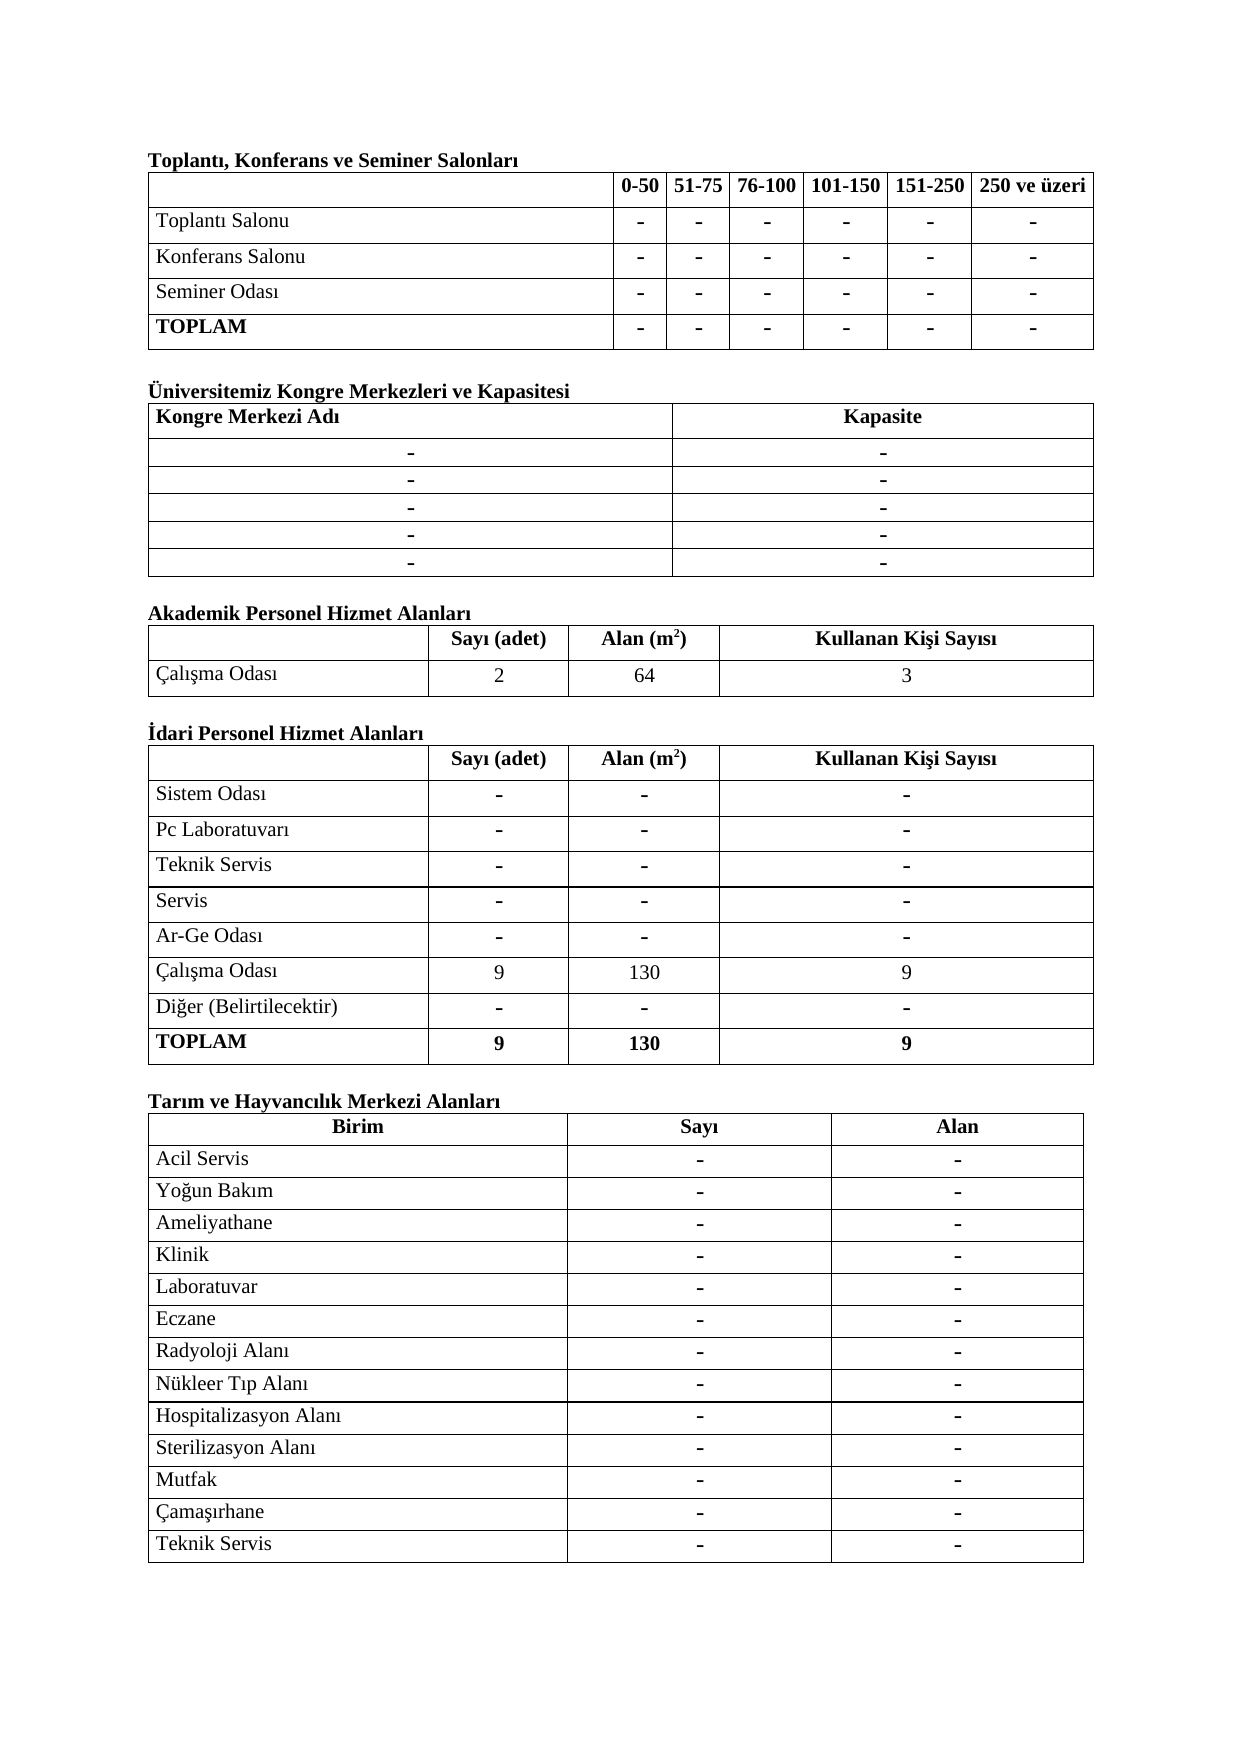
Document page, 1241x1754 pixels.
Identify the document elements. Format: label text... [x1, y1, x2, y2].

table_cell - [429, 781, 568, 816]
table_cell Diğer (Belirtilecektir) [149, 994, 428, 1028]
table_cell - [429, 852, 568, 886]
table_cell Teknik Servis [149, 1531, 567, 1562]
table_cell - [720, 817, 1093, 851]
table_cell - [568, 1531, 831, 1562]
table_cell - [568, 1146, 831, 1177]
table_header Birim [149, 1114, 567, 1145]
table_header Alan (m2) [569, 626, 719, 660]
table_cell - [730, 208, 803, 243]
table_cell - [720, 781, 1093, 816]
table_cell - [888, 208, 971, 243]
table_cell - [568, 1210, 831, 1241]
table_header 101-150 [804, 173, 887, 207]
table_cell - [673, 494, 1093, 521]
table_cell - [149, 522, 672, 548]
table_cell Servis [149, 888, 428, 922]
table_header 250 ve üzeri [972, 173, 1093, 207]
table_header 0-50 [614, 173, 666, 207]
table_cell TOPLAM [149, 315, 613, 349]
table_cell - [888, 315, 971, 349]
table_cell 2 [429, 661, 568, 696]
table_cell - [832, 1338, 1083, 1369]
text Üniversitemiz Kongre Merkezleri ve Kapasitesi [148, 379, 1092, 403]
table_cell - [149, 494, 672, 521]
table_cell Çalışma Odası [149, 958, 428, 993]
table_cell 130 [569, 958, 719, 993]
table_cell - [667, 279, 729, 313]
table_cell Hospitalizasyon Alanı [149, 1403, 567, 1433]
table_cell - [832, 1403, 1083, 1433]
table_cell Toplantı Salonu [149, 208, 613, 243]
table_cell Ameliyathane [149, 1210, 567, 1241]
table_header 151-250 [888, 173, 971, 207]
table_cell Sterilizasyon Alanı [149, 1435, 567, 1466]
table_cell - [569, 994, 719, 1028]
table_cell 9 [720, 1029, 1093, 1063]
table_cell Eczane [149, 1306, 567, 1337]
table_cell - [888, 279, 971, 313]
table_cell - [614, 315, 666, 349]
table_cell - [730, 315, 803, 349]
table_header [149, 746, 428, 780]
table_cell 9 [720, 958, 1093, 993]
table_cell - [673, 549, 1093, 576]
table_cell Seminer Odası [149, 279, 613, 313]
table_cell - [972, 244, 1093, 278]
table_cell - [569, 781, 719, 816]
table_cell - [673, 467, 1093, 493]
table_cell - [667, 315, 729, 349]
table_cell Mutfak [149, 1467, 567, 1498]
table_cell - [720, 923, 1093, 957]
table_cell Pc Laboratuvarı [149, 817, 428, 851]
table_cell 130 [569, 1029, 719, 1063]
table_cell Laboratuvar [149, 1274, 567, 1305]
table_cell - [832, 1370, 1083, 1401]
table_cell - [972, 208, 1093, 243]
table_header [149, 626, 428, 660]
table_cell - [832, 1306, 1083, 1337]
table_cell - [569, 817, 719, 851]
table_cell Teknik Servis [149, 852, 428, 886]
table_header Kullanan Kişi Sayısı [720, 746, 1093, 780]
table_cell Çalışma Odası [149, 661, 428, 696]
table_cell - [614, 244, 666, 278]
table_header Kapasite [673, 404, 1093, 438]
table_cell 9 [429, 958, 568, 993]
table_header Sayı (adet) [429, 626, 568, 660]
table_cell - [720, 852, 1093, 886]
table_cell - [804, 244, 887, 278]
table_cell - [673, 439, 1093, 466]
table_cell Nükleer Tıp Alanı [149, 1370, 567, 1401]
table_cell - [972, 279, 1093, 313]
table_cell Radyoloji Alanı [149, 1338, 567, 1369]
table_cell Yoğun Bakım [149, 1178, 567, 1209]
table_cell - [832, 1499, 1083, 1530]
table_cell - [888, 244, 971, 278]
table_cell - [568, 1467, 831, 1498]
table_cell - [832, 1531, 1083, 1562]
table_cell - [429, 923, 568, 957]
text İdari Personel Hizmet Alanları [148, 721, 1092, 745]
table_cell - [730, 244, 803, 278]
table_cell - [149, 549, 672, 576]
table_cell - [972, 315, 1093, 349]
table_cell - [429, 888, 568, 922]
table_cell Çamaşırhane [149, 1499, 567, 1530]
table_cell - [720, 888, 1093, 922]
table_cell - [568, 1242, 831, 1273]
table_cell - [804, 279, 887, 313]
table_header 76-100 [730, 173, 803, 207]
table_cell Konferans Salonu [149, 244, 613, 278]
table_header Sayı [568, 1114, 831, 1145]
table_cell - [568, 1499, 831, 1530]
table_header [149, 173, 613, 207]
table_cell - [720, 994, 1093, 1028]
table_cell - [568, 1403, 831, 1433]
table_header 51-75 [667, 173, 729, 207]
table_cell - [667, 208, 729, 243]
table_cell Ar-Ge Odası [149, 923, 428, 957]
table_cell - [568, 1178, 831, 1209]
table_cell 64 [569, 661, 719, 696]
table_cell - [832, 1178, 1083, 1209]
table_cell - [569, 923, 719, 957]
table_cell - [568, 1306, 831, 1337]
text Tarım ve Hayvancılık Merkezi Alanları [148, 1089, 1092, 1113]
table_cell - [832, 1146, 1083, 1177]
table_cell - [568, 1274, 831, 1305]
table_cell - [568, 1370, 831, 1401]
table_cell TOPLAM [149, 1029, 428, 1063]
text Akademik Personel Hizmet Alanları [148, 601, 1092, 625]
table_cell - [569, 852, 719, 886]
table_cell - [832, 1274, 1083, 1305]
table_cell - [429, 817, 568, 851]
table_cell - [832, 1467, 1083, 1498]
table_cell - [149, 467, 672, 493]
table_cell - [429, 994, 568, 1028]
table_cell - [673, 522, 1093, 548]
table_cell Klinik [149, 1242, 567, 1273]
table_cell - [730, 279, 803, 313]
table_header Alan [832, 1114, 1083, 1145]
table_cell Acil Servis [149, 1146, 567, 1177]
table_cell - [804, 315, 887, 349]
table_cell - [569, 888, 719, 922]
table_cell - [832, 1210, 1083, 1241]
table_header Alan (m2) [569, 746, 719, 780]
table_cell - [832, 1242, 1083, 1273]
table_header Kullanan Kişi Sayısı [720, 626, 1093, 660]
table_header Sayı (adet) [429, 746, 568, 780]
table_cell - [568, 1435, 831, 1466]
table_cell - [614, 279, 666, 313]
table_header Kongre Merkezi Adı [149, 404, 672, 438]
text Toplantı, Konferans ve Seminer Salonları [148, 148, 1092, 172]
table_cell - [614, 208, 666, 243]
table_cell - [568, 1338, 831, 1369]
table_cell Sistem Odası [149, 781, 428, 816]
table_cell - [804, 208, 887, 243]
table_cell 9 [429, 1029, 568, 1063]
table_cell 3 [720, 661, 1093, 696]
table_cell - [667, 244, 729, 278]
table_cell - [149, 439, 672, 466]
table_cell - [832, 1435, 1083, 1466]
